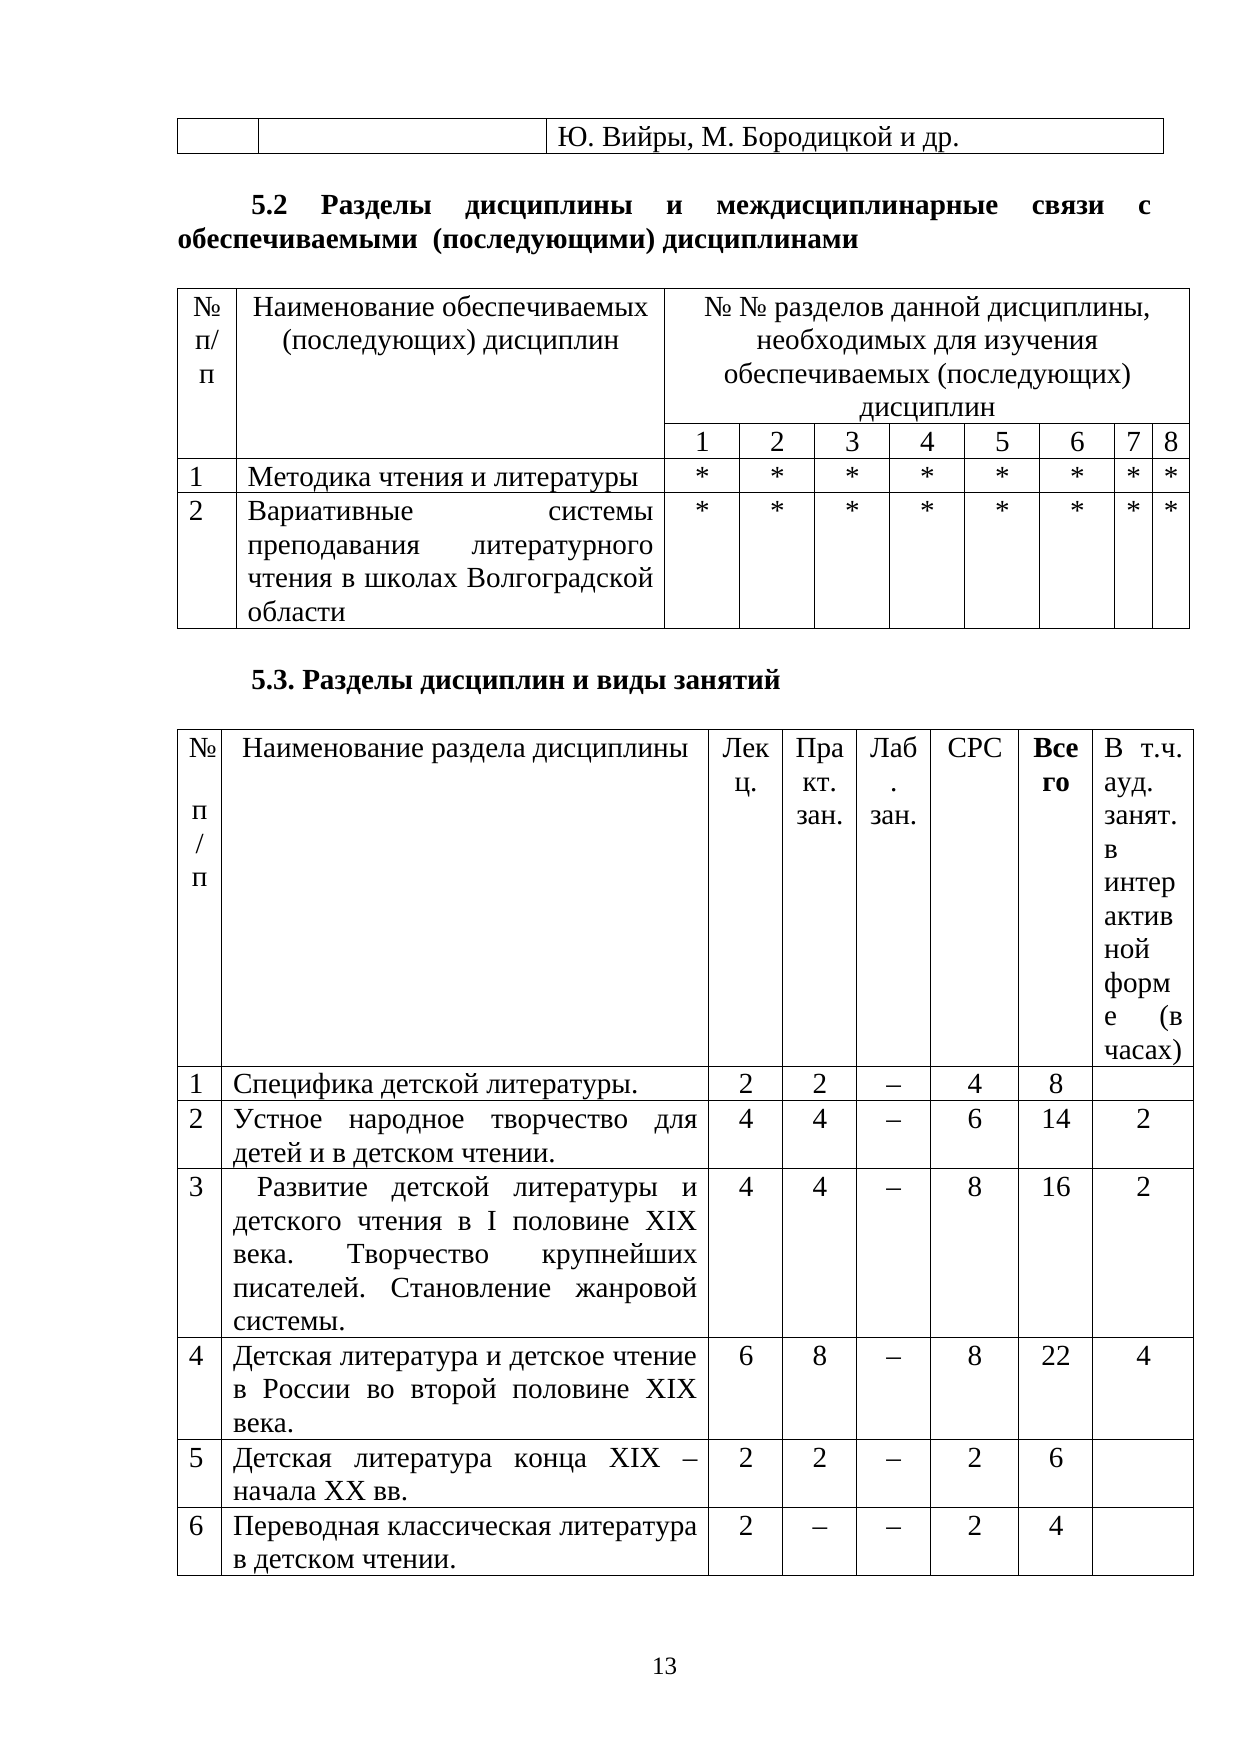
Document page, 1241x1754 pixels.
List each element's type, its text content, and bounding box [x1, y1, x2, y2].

table_header СРС [931, 730, 1018, 1066]
table_cell 8 [783, 1338, 856, 1439]
table_cell Специфика детской литературы. [222, 1067, 708, 1100]
table_cell * [1115, 459, 1152, 492]
table_cell [1093, 1067, 1193, 1100]
table_cell 2 [709, 1440, 782, 1507]
table_cell 8 [1019, 1067, 1092, 1100]
table_cell Вариативные системы преподавания литературного чтения в школах Волгоградской области [237, 493, 664, 627]
text 5.3. Разделы дисциплин и виды занятий [177, 662, 1152, 696]
table_cell * [740, 459, 814, 492]
table_cell Переводная классическая литература в детском чтении. [222, 1508, 708, 1575]
table_header Лекц. [709, 730, 782, 1066]
table_header Наименование обеспечиваемых (последующих) дисциплин [237, 289, 664, 458]
table_cell * [965, 459, 1039, 492]
table_header В т.ч. ауд. занят. в интерактивной форме (в часах) [1093, 730, 1193, 1066]
table_cell 5 [965, 424, 1039, 458]
table_cell * [815, 493, 889, 627]
table_cell 6 [1019, 1440, 1092, 1507]
table_cell * [890, 459, 964, 492]
table_cell * [1040, 459, 1114, 492]
text 5.2 Разделы дисциплины и междисциплинарные связи с обеспечиваемыми (последующими) дисциплинами [177, 187, 1152, 254]
table_header Наименование раздела дисциплины [222, 730, 708, 1066]
table_cell 9 [178, 119, 258, 153]
table_header Лаб. зан. [857, 730, 930, 1066]
table_cell * [1153, 459, 1189, 492]
table_cell 6 [178, 1508, 221, 1575]
table_header Всего [1019, 730, 1092, 1066]
table_cell – [783, 1508, 856, 1575]
table_cell 6 [709, 1338, 782, 1439]
table_cell * [965, 493, 1039, 627]
table_cell 2 [709, 1067, 782, 1100]
table_cell * [890, 493, 964, 627]
table_cell Детская литература конца XIX – начала XX вв. [222, 1440, 708, 1507]
table_cell 4 [783, 1101, 856, 1168]
table_cell 3 [815, 424, 889, 458]
table_cell * [1115, 493, 1152, 627]
table_cell * [740, 493, 814, 627]
table_cell 4 [1019, 1508, 1092, 1575]
table_cell 1 [665, 424, 739, 458]
table_cell * [665, 459, 739, 492]
table_cell 4 [1093, 1338, 1193, 1439]
table_header № п/п [178, 730, 221, 1066]
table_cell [547, 119, 1163, 153]
table_cell [1093, 1508, 1193, 1575]
table_cell 5 [178, 1440, 221, 1507]
table_cell * [815, 459, 889, 492]
table_cell 7 [1115, 424, 1152, 458]
table_cell [1093, 1440, 1193, 1507]
table_cell 2 [1093, 1101, 1193, 1168]
table_cell 2 [178, 493, 236, 627]
table_header № № разделов данной дисциплины, необходимых для изучения обеспечиваемых (последующих) дисциплин [665, 289, 1189, 423]
table_cell 4 [783, 1169, 856, 1337]
table_cell 1 [178, 459, 236, 492]
table_cell – [857, 1169, 930, 1337]
table_cell 2 [178, 1101, 221, 1168]
table_cell 8 [931, 1338, 1018, 1439]
table_cell * [665, 493, 739, 627]
table_cell 4 [178, 1338, 221, 1439]
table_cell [259, 119, 546, 153]
table_cell Детская литература и детское чтение в России во второй половине XIX века. [222, 1338, 708, 1439]
table_cell 4 [709, 1169, 782, 1337]
table_cell 8 [931, 1169, 1018, 1337]
table_cell 3 [178, 1169, 221, 1337]
table_cell – [857, 1101, 930, 1168]
table_cell 6 [1040, 424, 1114, 458]
table_cell 2 [1093, 1169, 1193, 1337]
table_cell 1 [178, 1067, 221, 1100]
table_cell * [1153, 493, 1189, 627]
table_header № п/п [178, 289, 236, 458]
table_cell 8 [1153, 424, 1189, 458]
table_header Практ. зан. [783, 730, 856, 1066]
table_cell 2 [783, 1440, 856, 1507]
table_cell 4 [890, 424, 964, 458]
table_cell 4 [709, 1101, 782, 1168]
table_cell 6 [931, 1101, 1018, 1168]
table_cell – [857, 1338, 930, 1439]
table_cell 16 [1019, 1169, 1092, 1337]
table_cell * [1040, 493, 1114, 627]
table_cell – [857, 1067, 930, 1100]
table_cell 2 [931, 1440, 1018, 1507]
table_cell 14 [1019, 1101, 1092, 1168]
table_cell 4 [931, 1067, 1018, 1100]
table_cell Методика чтения и литературы [237, 459, 664, 492]
table_cell – [857, 1440, 930, 1507]
table_cell 2 [740, 424, 814, 458]
table_cell – [857, 1508, 930, 1575]
table_cell Развитие детской литературы и детского чтения в I половине XIX века. Творчество крупнейших писателей. Становление жанровой системы. [222, 1169, 708, 1337]
table_cell 2 [709, 1508, 782, 1575]
table_cell 22 [1019, 1338, 1092, 1439]
table_cell Устное народное творчество для детей и в детском чтении. [222, 1101, 708, 1168]
table_cell 2 [783, 1067, 856, 1100]
table_cell 2 [931, 1508, 1018, 1575]
